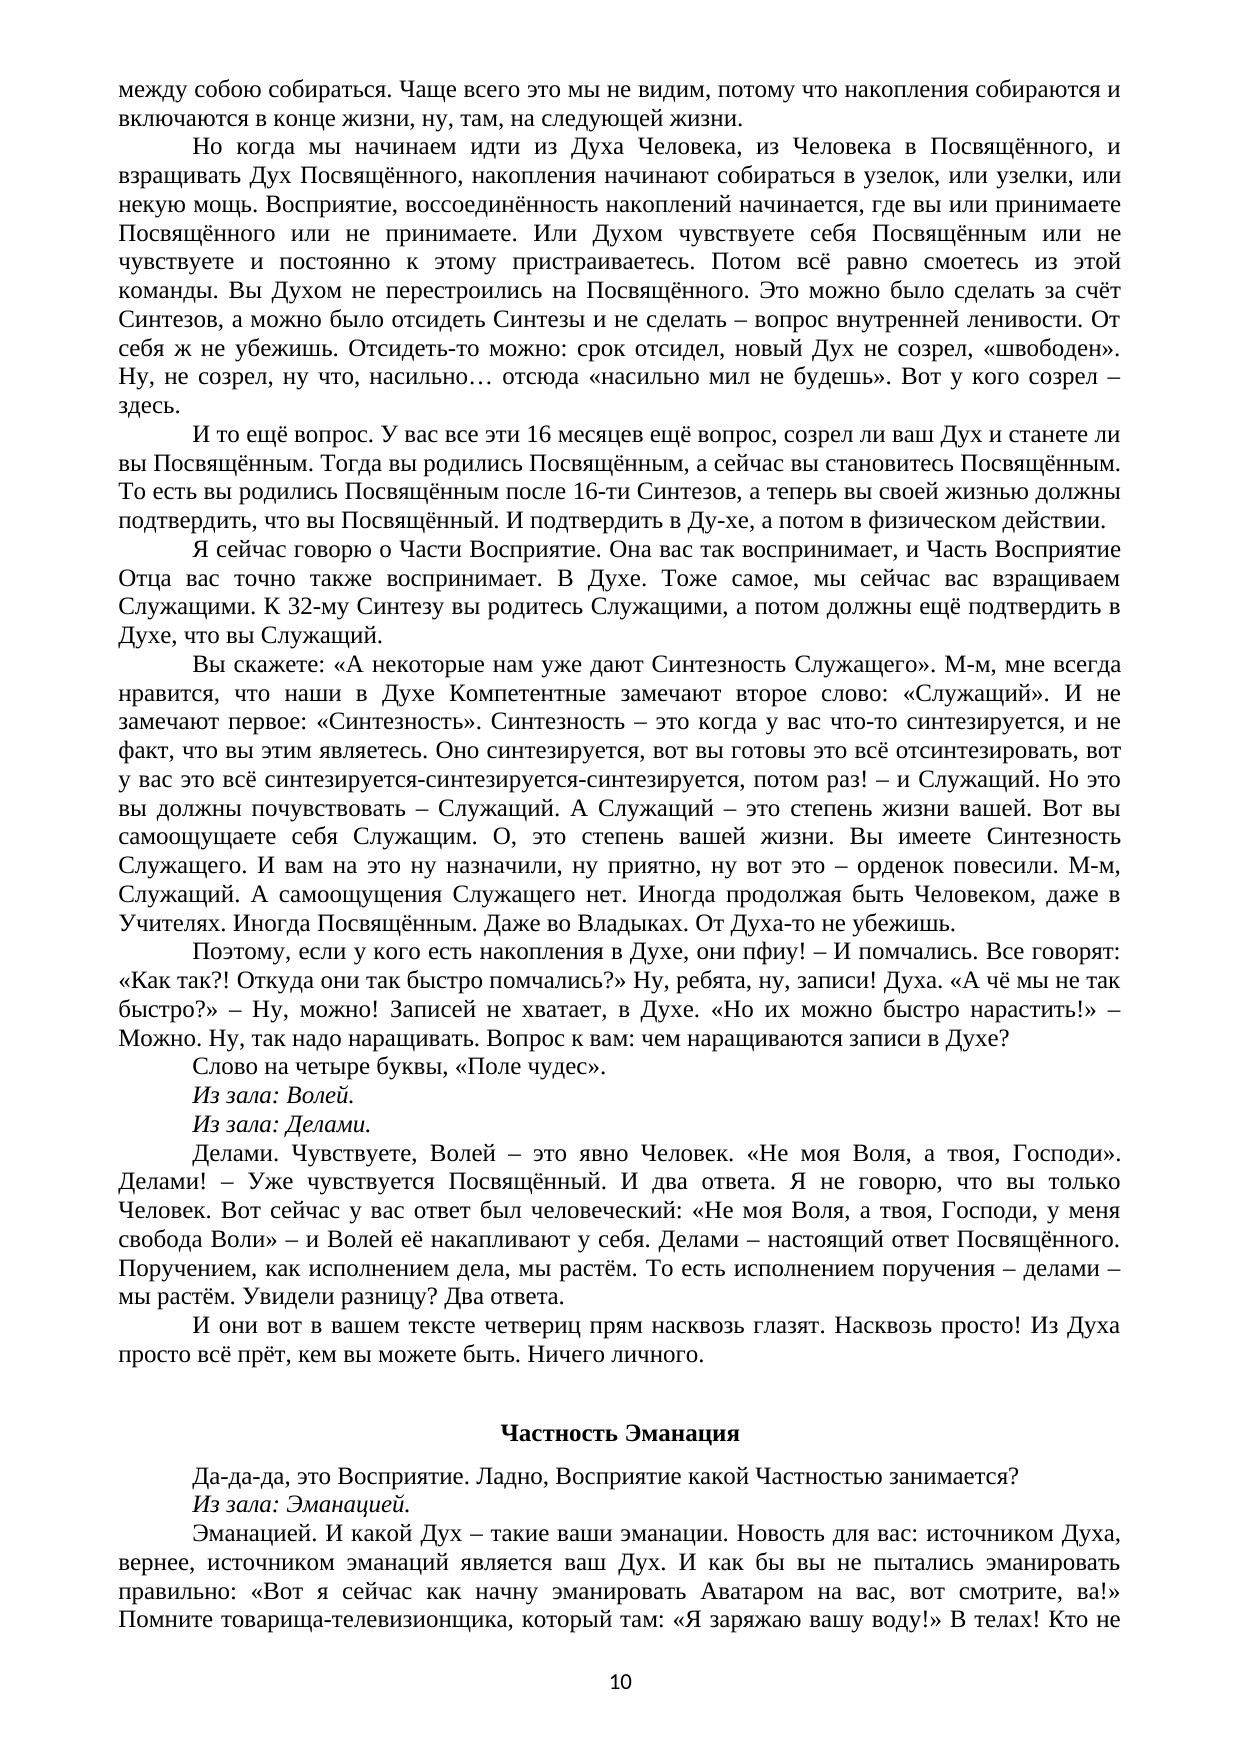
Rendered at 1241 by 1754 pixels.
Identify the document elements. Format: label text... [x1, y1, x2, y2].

text Я сейчас говорю о Части Восприятие. Она вас так воспринимает, и Часть Восприятие Отца вас точно также воспринимает. В Духе. Тоже самое, мы сейчас вас взращиваем Служащими. К 32-му Синтезу вы родитесь Служащими, а потом должны ещё подтвердить в Духе, что вы Служащий. [118, 534, 1122, 649]
text Да-да-да, это Восприятие. Ладно, Восприятие какой Частностью занимается? [118, 1461, 1122, 1489]
text И они вот в вашем тексте четвериц прям насквозь глазят. Насквозь просто! Из Духа просто всё прёт, кем вы можете быть. Ничего личного. [118, 1310, 1122, 1368]
text Поэтому, если у кого есть накопления в Духе, они пфиу! – И помчались. Все говорят: «Как так?! Откуда они так быстро помчались?» Ну, ребята, ну, записи! Духа. «А чё мы не так быстро?» – Ну, можно! Записей не хватает, в Духе. «Но их можно быстро нарастить!» – Можно. Ну, так надо наращивать. Вопрос к вам: чем наращиваются записи в Духе? [118, 936, 1122, 1051]
text И то ещё вопрос. У вас все эти 16 месяцев ещё вопрос, созрел ли ваш Дух и станете ли вы Посвящённым. Тогда вы родились Посвящённым, а сейчас вы становитесь Посвящённым. То есть вы родились Посвящённым после 16-ти Синтезов, а теперь вы своей жизнью должны подтвердить, что вы Посвящённый. И подтвердить в Ду-хе, а потом в физическом действии. [118, 419, 1122, 534]
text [118, 1518, 1122, 1633]
text Слово на четыре буквы, «Поле чудес». [118, 1051, 1122, 1080]
text Из зала: Делами. [118, 1109, 1122, 1138]
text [118, 74, 1122, 131]
text Из зала: Волей. [118, 1080, 1122, 1109]
text Вы скажете: «А некоторые нам уже дают Синтезность Служащего». М-м, мне всегда нравится, что наши в Духе Компетентные замечают второе слово: «Служащий». И не замечают первое: «Синтезность». Синтезность – это когда у вас что-то синтезируется, и не факт, что вы этим являетесь. Оно синтезируется, вот вы готовы это всё отсинтезировать, вот у вас это всё синтезируется-синтезируется-синтезируется, потом раз! – и Служащий. Но это вы должны почувствовать – Служащий. А Служащий – это степень жизни вашей. Вот вы самоощущаете себя Служащим. О, это степень вашей жизни. Вы имеете Синтезность Служащего. И вам на это ну назначили, ну приятно, ну вот это – орденок повесили. М-м, Служащий. А самоощущения Служащего нет. Иногда продолжая быть Человеком, даже в Учителях. Иногда Посвящённым. Даже во Владыках. От Духа-то не убежишь. [118, 649, 1122, 936]
subtitle Частность Эманация [118, 1418, 1122, 1446]
text Но когда мы начинаем идти из Духа Человека, из Человека в Посвящённого, и взращивать Дух Посвящённого, накопления начинают собираться в узелок, или узелки, или некую мощь. Восприятие, воссоединённость накоплений начинается, где вы или принимаете Посвящённого или не принимаете. Или Духом чувствуете себя Посвящённым или не чувствуете и постоянно к этому пристраиваетесь. Потом всё равно смоетесь из этой команды. Вы Духом не перестроились на Посвящённого. Это можно было сделать за счёт Синтезов, а можно было отсидеть Синтезы и не сделать – вопрос внутренней ленивости. От себя ж не убежишь. Отсидеть-то можно: срок отсидел, новый Дух не созрел, «швободен». Ну, не созрел, ну что, насильно… отсюда «насильно мил не будешь». Вот у кого созрел – здесь. [118, 131, 1122, 419]
text Делами. Чувствуете, Волей – это явно Человек. «Не моя Воля, а твоя, Господи». Делами! – Уже чувствуется Посвящённый. И два ответа. Я не говорю, что вы только Человек. Вот сейчас у вас ответ был человеческий: «Не моя Воля, а твоя, Господи, у меня свобода Воли» – и Волей её накапливают у себя. Делами – настоящий ответ Посвящённого. Поручением, как исполнением дела, мы растём. То есть исполнением поручения – делами – мы растём. Увидели разницу? Два ответа. [118, 1138, 1122, 1310]
text Из зала: Эманацией. [118, 1489, 1122, 1518]
